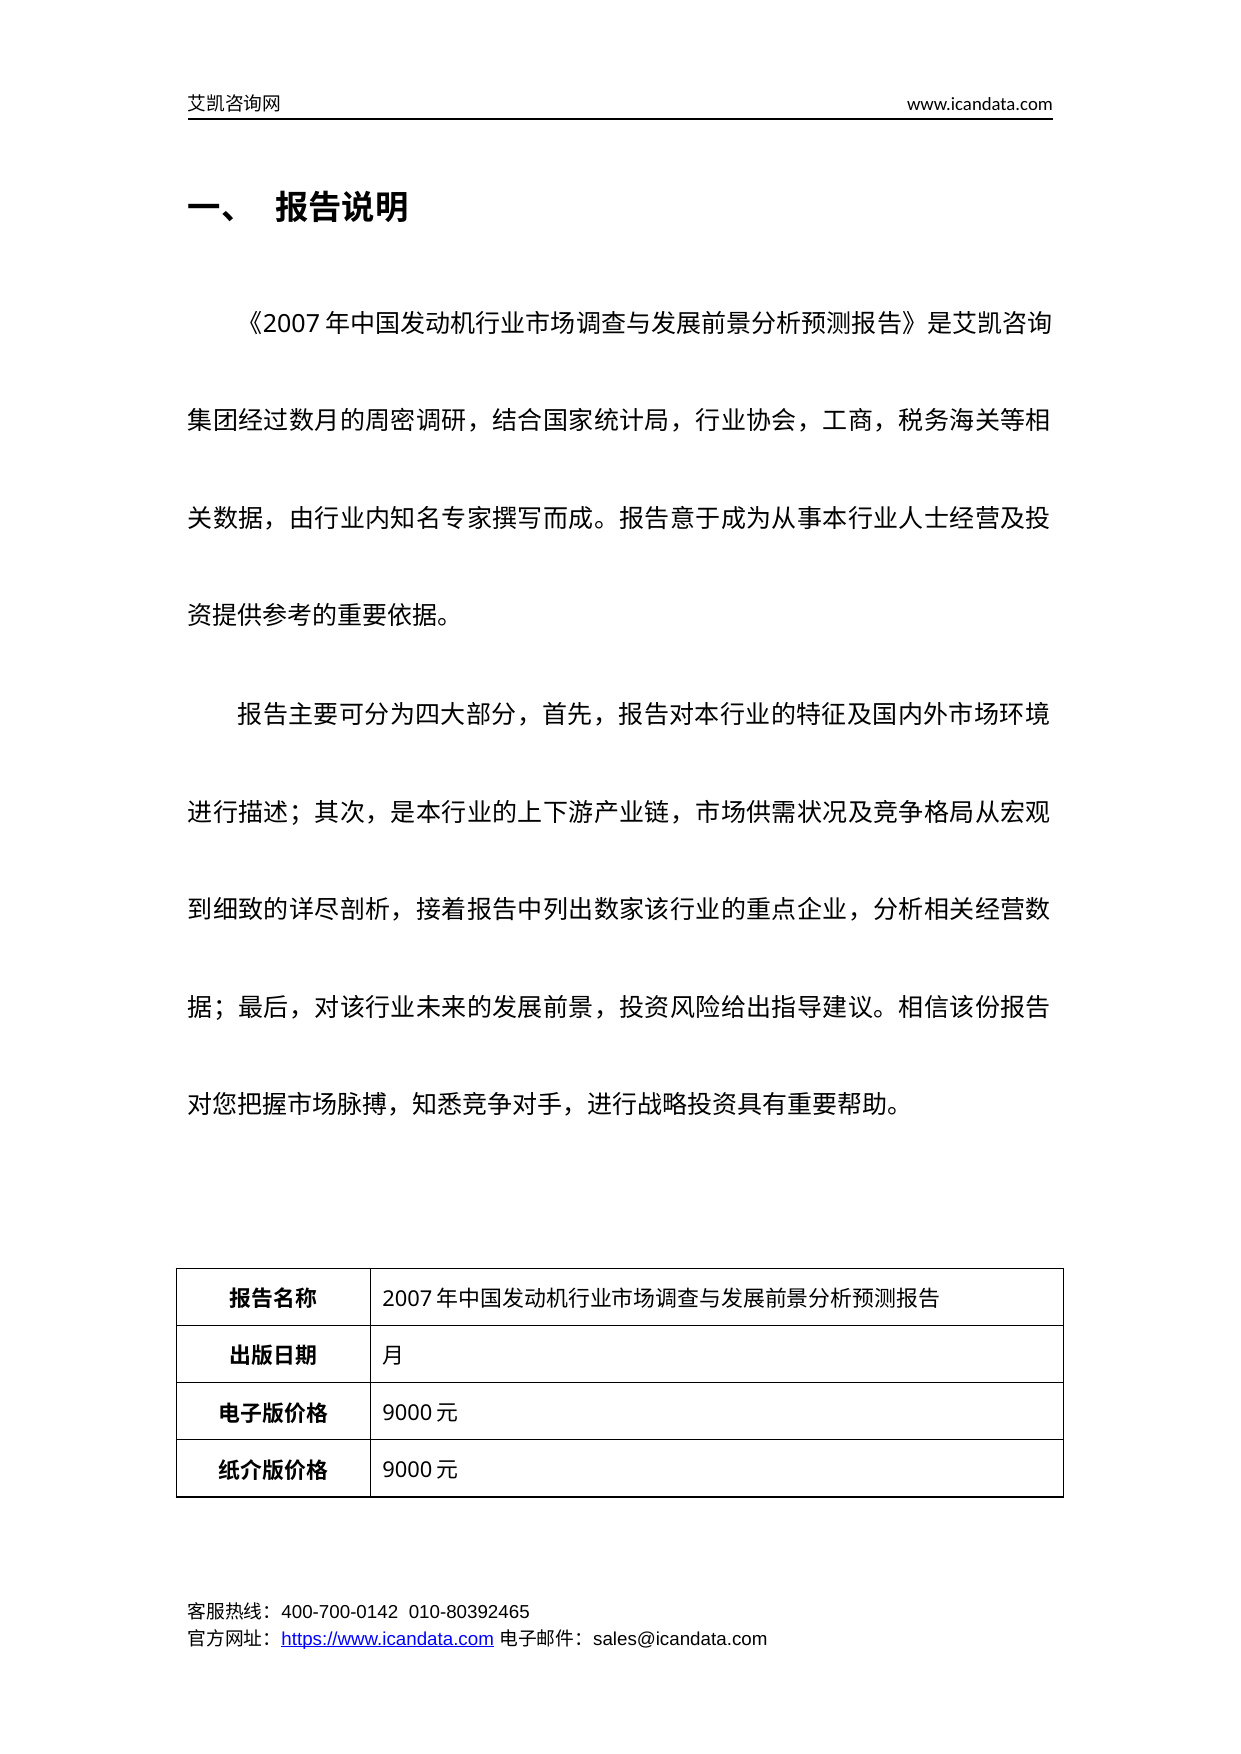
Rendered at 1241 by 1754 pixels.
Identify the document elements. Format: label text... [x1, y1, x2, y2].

text 报告主要可分为四大部分，首先，报告对本行业的特征及国内外市场环境进行描述；其次，是本行业的上下游产业链，市场供需状况及竞争格局从宏观到细致的详尽剖析，接着报告中列出数家该行业的重点企业，分析相关经营数据；最后，对该行业未来的发展前景，投资风险给出指导建议。相信该份报告对您把握市场脉搏，知悉竞争对手，进行战略投资具有重要帮助。 [187, 681, 1053, 1136]
table_cell 9000元 [371, 1383, 1063, 1439]
table_cell 出版日期 [177, 1326, 370, 1382]
table_cell 电子版价格 [177, 1383, 370, 1439]
table_cell 纸介版价格 [177, 1440, 370, 1496]
table_header 报告名称 [177, 1269, 370, 1325]
table_header 2007年中国发动机行业市场调查与发展前景分析预测报告 [371, 1269, 1063, 1325]
text 《2007年中国发动机行业市场调查与发展前景分析预测报告》是艾凯咨询集团经过数月的周密调研，结合国家统计局，行业协会，工商，税务海关等相关数据，由行业内知名专家撰写而成。报告意于成为从事本行业人士经营及投资提供参考的重要依据。 [187, 289, 1053, 646]
table_cell 9000元 [371, 1440, 1063, 1496]
subtitle 报告说明 [187, 172, 1053, 237]
table_cell 月 [371, 1326, 1063, 1382]
